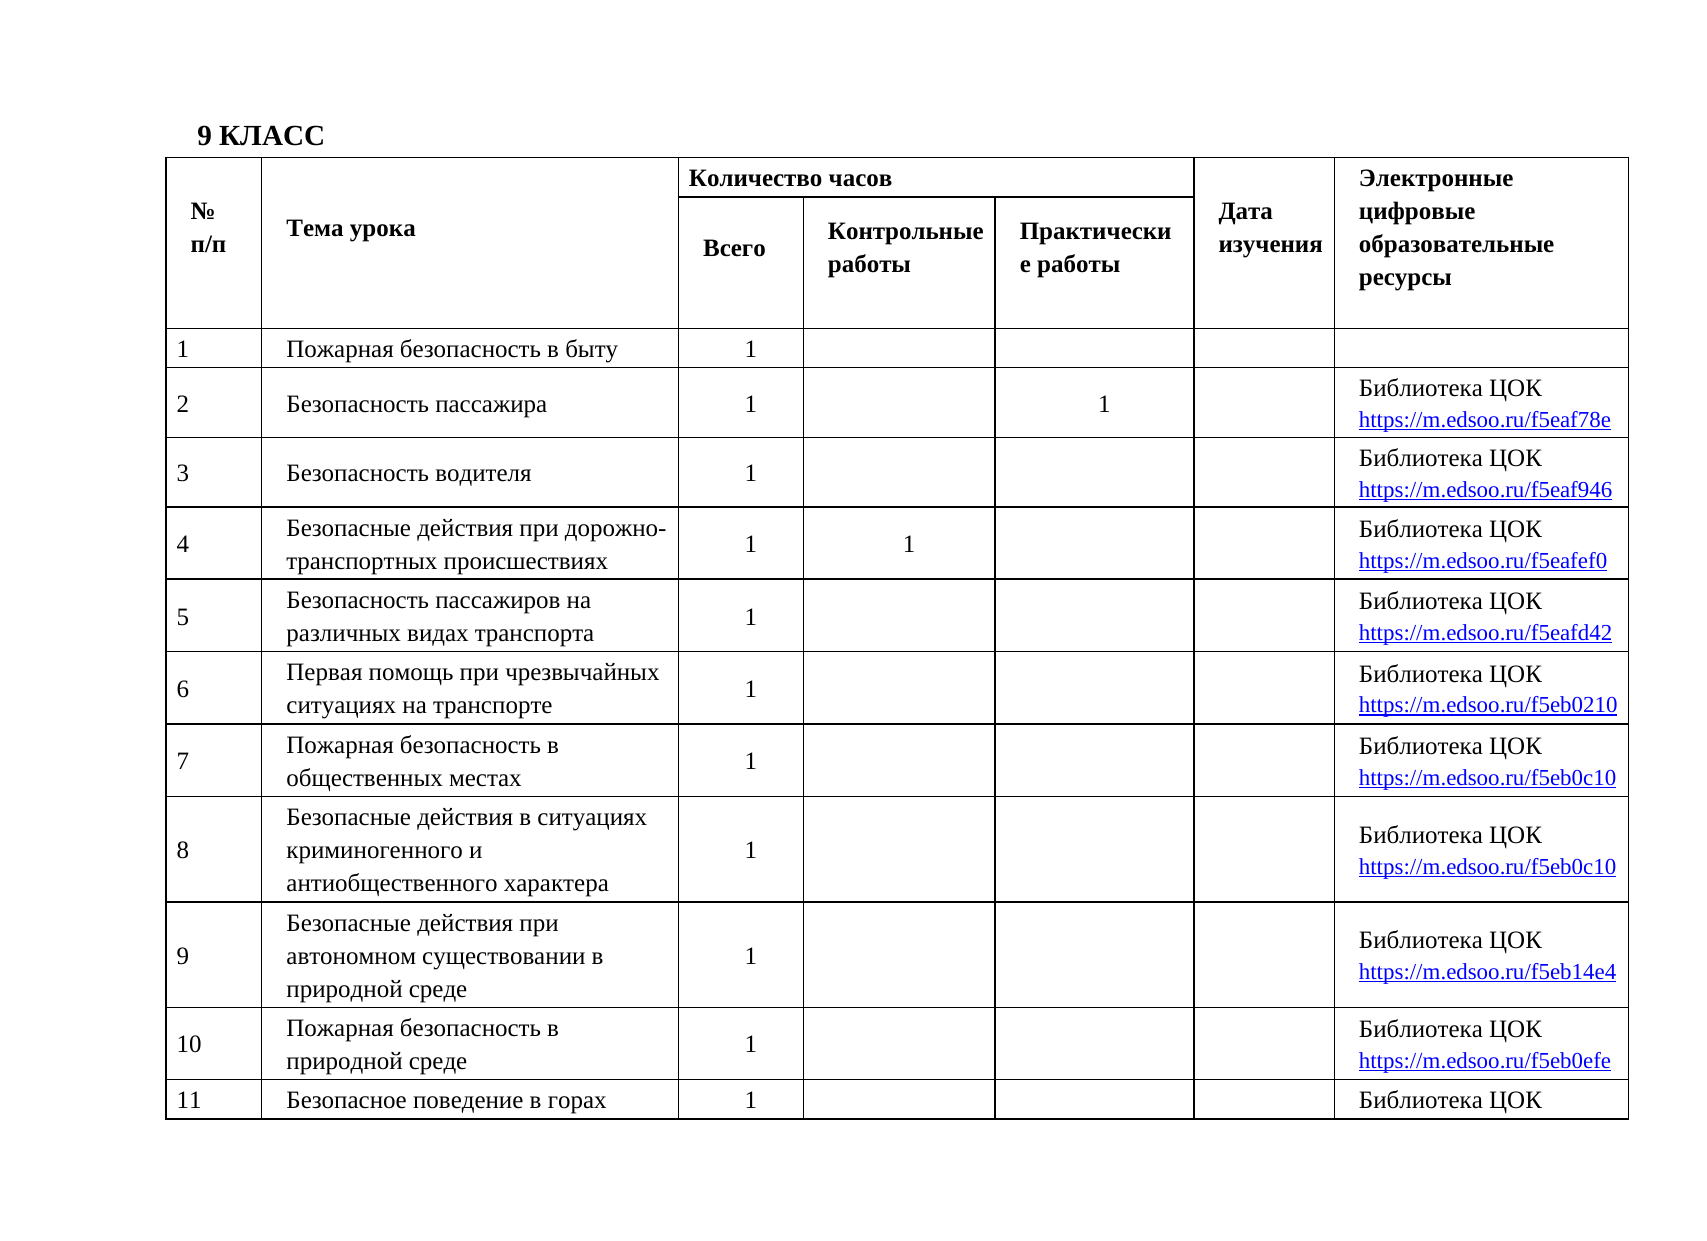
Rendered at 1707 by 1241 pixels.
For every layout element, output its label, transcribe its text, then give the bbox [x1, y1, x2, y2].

table_cell Библиотека ЦОК https://m.edsoo.ru/f5eb0c10 [1335, 797, 1628, 901]
table_cell 1 [679, 438, 803, 506]
table_cell [1195, 368, 1334, 436]
table_cell [996, 508, 1193, 578]
table_cell [804, 797, 994, 901]
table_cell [262, 1080, 678, 1118]
table_cell 1 [679, 1080, 803, 1118]
table_cell [1195, 1008, 1334, 1079]
table_cell [996, 329, 1193, 367]
table_cell 6 [167, 652, 261, 723]
table_cell [804, 580, 994, 651]
table_cell 2 [167, 368, 261, 436]
table_cell 1 [679, 903, 803, 1006]
table_cell Первая помощь при чрезвычайных ситуациях на транспорте [262, 652, 678, 723]
table_cell 1 [679, 580, 803, 651]
table_header Дата изучения [1195, 158, 1334, 327]
text 9 КЛАСС [190, 118, 1618, 152]
table_cell [1195, 508, 1334, 578]
table_cell [1195, 1080, 1334, 1118]
table_cell 4 [167, 508, 261, 578]
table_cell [1335, 1080, 1628, 1118]
table_cell 1 [679, 652, 803, 723]
table_cell 1 [679, 1008, 803, 1079]
table_cell [996, 797, 1193, 901]
table_cell Безопасные действия при автономном существовании в природной среде [262, 903, 678, 1006]
table_cell [996, 1080, 1193, 1118]
table_cell Пожарная безопасность в общественных местах [262, 725, 678, 796]
table_cell [996, 652, 1193, 723]
table_cell [996, 438, 1193, 506]
table_cell 1 [679, 368, 803, 436]
table_cell Практические работы [996, 198, 1193, 327]
table_cell [1195, 903, 1334, 1006]
table_cell Библиотека ЦОК https://m.edsoo.ru/f5eb0c10 [1335, 725, 1628, 796]
table_cell 1 [679, 725, 803, 796]
table_cell 1 [804, 508, 994, 578]
table_cell Библиотека ЦОК https://m.edsoo.ru/f5eaf78e [1335, 368, 1628, 436]
table_cell 1 [679, 508, 803, 578]
table_cell Библиотека ЦОК https://m.edsoo.ru/f5eafd42 [1335, 580, 1628, 651]
table_header Количество часов [679, 158, 1193, 196]
table_cell 10 [167, 1008, 261, 1079]
table_cell [804, 438, 994, 506]
table_cell Пожарная безопасность в природной среде [262, 1008, 678, 1079]
table_cell [1335, 329, 1628, 367]
table_cell 1 [167, 329, 261, 367]
table_cell [804, 368, 994, 436]
table_cell 11 [167, 1080, 261, 1118]
table_cell [1195, 438, 1334, 506]
table_header № п/п [167, 158, 261, 327]
table_cell [996, 1008, 1193, 1079]
table_cell [804, 1080, 994, 1118]
table_cell Безопасные действия при дорожно-транспортных происшествиях [262, 508, 678, 578]
table_cell Пожарная безопасность в быту [262, 329, 678, 367]
table_cell [1195, 580, 1334, 651]
table_cell [1195, 652, 1334, 723]
table_cell [1195, 725, 1334, 796]
table_cell 8 [167, 797, 261, 901]
table_cell Контрольные работы [804, 198, 994, 327]
table_cell Всего [679, 198, 803, 327]
table_cell Библиотека ЦОК https://m.edsoo.ru/f5eafef0 [1335, 508, 1628, 578]
table_cell 1 [996, 368, 1193, 436]
table_cell [804, 329, 994, 367]
table_cell Библиотека ЦОК https://m.edsoo.ru/f5eb0210 [1335, 652, 1628, 723]
table_cell [1195, 329, 1334, 367]
table_cell [996, 725, 1193, 796]
table_cell [996, 580, 1193, 651]
table_header Тема урока [262, 158, 678, 327]
table_cell Библиотека ЦОК https://m.edsoo.ru/f5eaf946 [1335, 438, 1628, 506]
table_cell Безопасность пассажиров на различных видах транспорта [262, 580, 678, 651]
table_cell Безопасность водителя [262, 438, 678, 506]
table_cell Библиотека ЦОК https://m.edsoo.ru/f5eb14e4 [1335, 903, 1628, 1006]
table_cell 1 [679, 797, 803, 901]
table_cell 5 [167, 580, 261, 651]
table_cell [804, 652, 994, 723]
table_cell 7 [167, 725, 261, 796]
table_header Электронные цифровые образовательные ресурсы [1335, 158, 1628, 327]
table_cell Безопасность пассажира [262, 368, 678, 436]
table_cell Безопасные действия в ситуациях криминогенного и антиобщественного характера [262, 797, 678, 901]
table_cell Библиотека ЦОК https://m.edsoo.ru/f5eb0efe [1335, 1008, 1628, 1079]
table_cell 9 [167, 903, 261, 1006]
table_cell [1195, 797, 1334, 901]
table_cell 3 [167, 438, 261, 506]
table_cell [804, 725, 994, 796]
table_cell [804, 903, 994, 1006]
table_cell [996, 903, 1193, 1006]
table_cell [804, 1008, 994, 1079]
table_cell 1 [679, 329, 803, 367]
